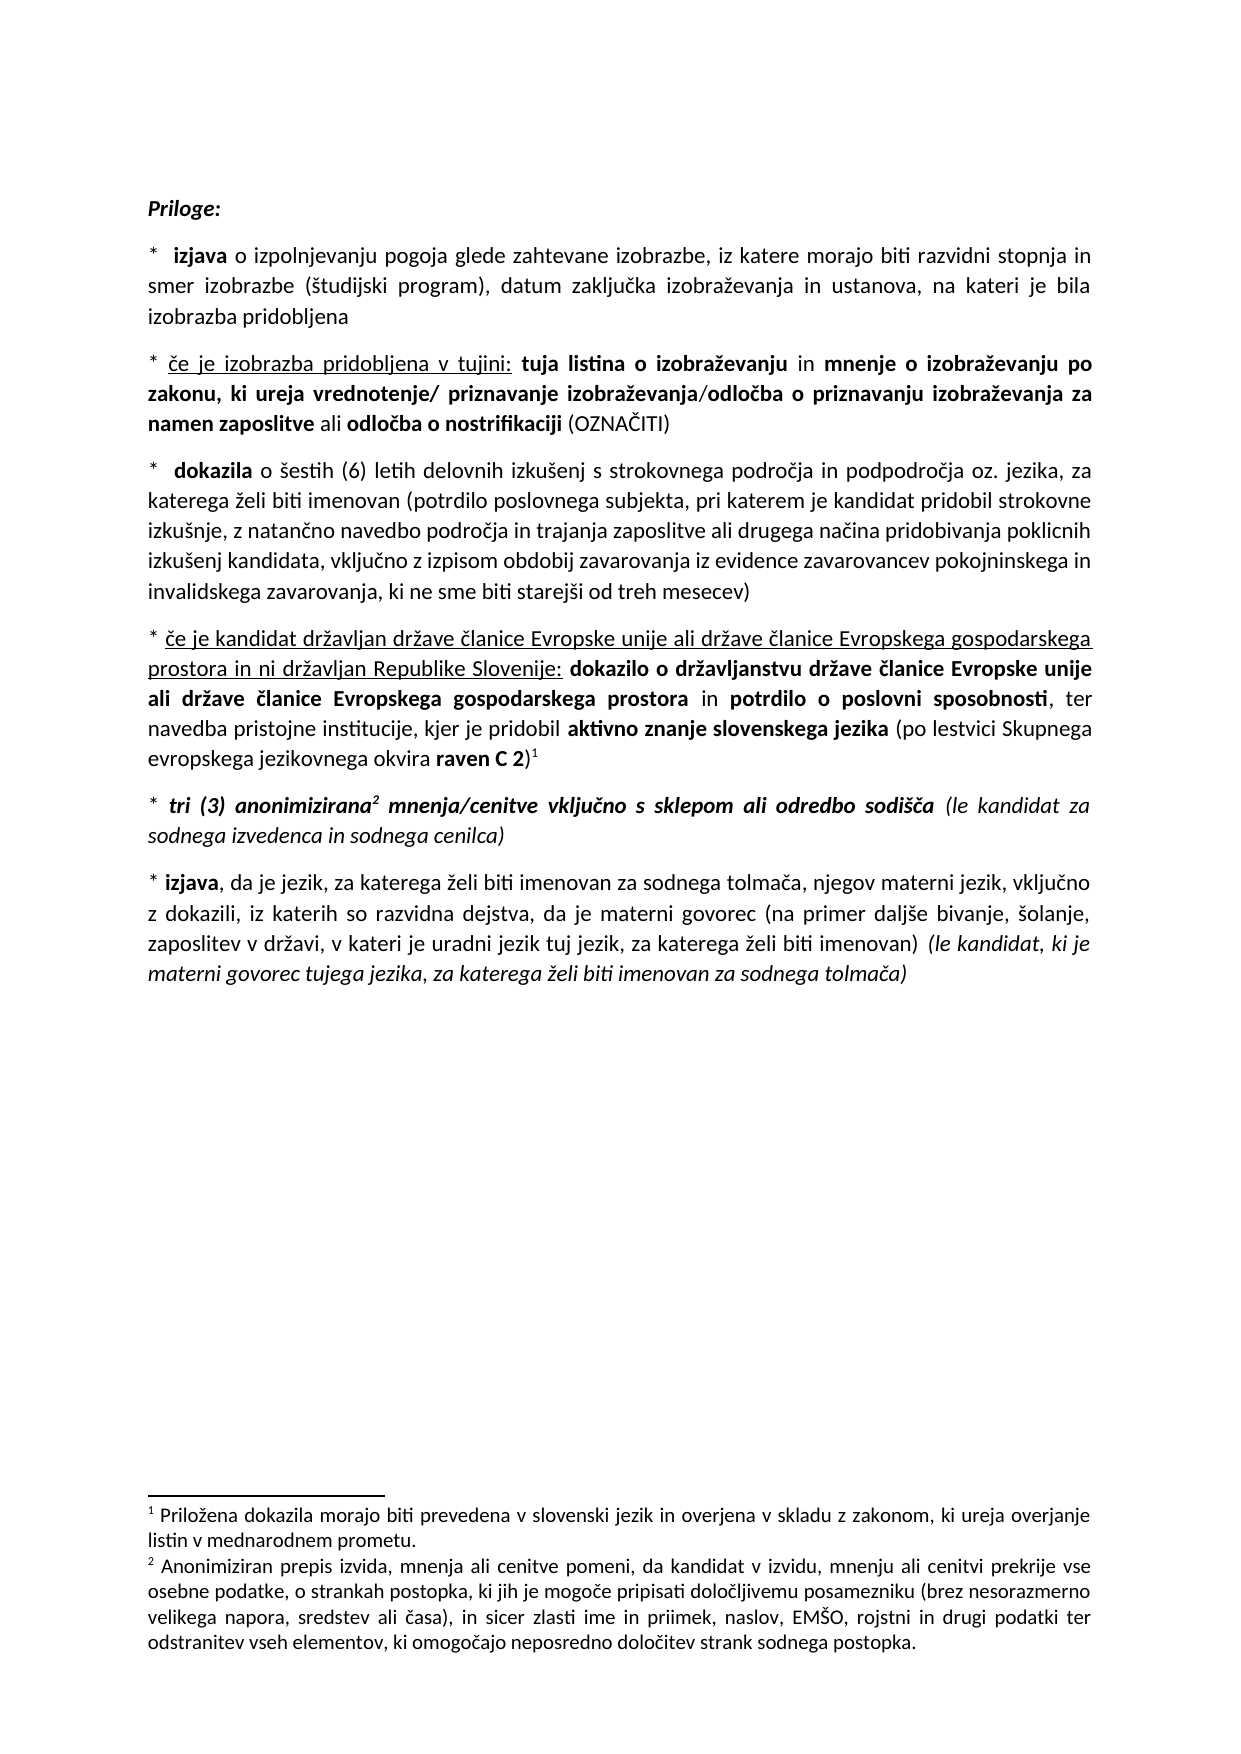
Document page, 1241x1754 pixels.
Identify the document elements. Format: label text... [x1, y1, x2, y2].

text * če je izobrazba pridobljena v tujini: tuja listina o izobraževanju in mnenje o izobraževanju po zakonu, ki ureja vrednotenje/ priznavanje izobraževanja/odločba o priznavanju izobraževanja za namen zaposlitve ali odločba o nostrifikaciji (OZNAČITI) [148, 349, 1093, 437]
text * izjava o izpolnjevanju pogoja glede zahtevane izobrazbe, iz katere morajo biti razvidni stopnja in smer izobrazbe (študijski program), datum zaključka izobraževanja in ustanova, na kateri je bila izobrazba pridobljena [148, 241, 1093, 330]
text * tri (3) anonimizirana mnenja/cenitve vključno s sklepom ali odredbo sodišča (le kandidat za sodnega izvedenca in sodnega cenilca) [148, 791, 1093, 849]
text * če je kandidat državljan države članice Evropske unije ali države članice Evropskega gospodarskega prostora in ni državljan Republike Slovenije: dokazilo o državljanstvu države članice Evropske unije ali države članice Evropskega gospodarskega prostora in potrdilo o poslovni sposobnosti, ter navedba pristojne institucije, kjer je pridobil aktivno znanje slovenskega jezika (po lestvici Skupnega evropskega jezikovnega okvira raven C 2) [148, 624, 1093, 772]
text * dokazila o šestih (6) letih delovnih izkušenj s strokovnega področja in podpodročja oz. jezika, za katerega želi biti imenovan (potrdilo poslovnega subjekta, pri katerem je kandidat pridobil strokovne izkušnje, z natančno navedbo področja in trajanja zaposlitve ali drugega načina pridobivanja poklicnih izkušenj kandidata, vključno z izpisom obdobij zavarovanja iz evidence zavarovancev pokojninskega in invalidskega zavarovanja, ki ne sme biti starejši od treh mesecev) [148, 456, 1093, 605]
text Priloge: [148, 194, 1093, 222]
text * izjava, da je jezik, za katerega želi biti imenovan za sodnega tolmača, njegov materni jezik, vključno z dokazili, iz katerih so razvidna dejstva, da je materni govorec (na primer daljše bivanje, šolanje, zaposlitev v državi, v kateri je uradni jezik tuj jezik, za katerega želi biti imenovan) (le kandidat, ki je materni govorec tujega jezika, za katerega želi biti imenovan za sodnega tolmača) [148, 868, 1093, 987]
